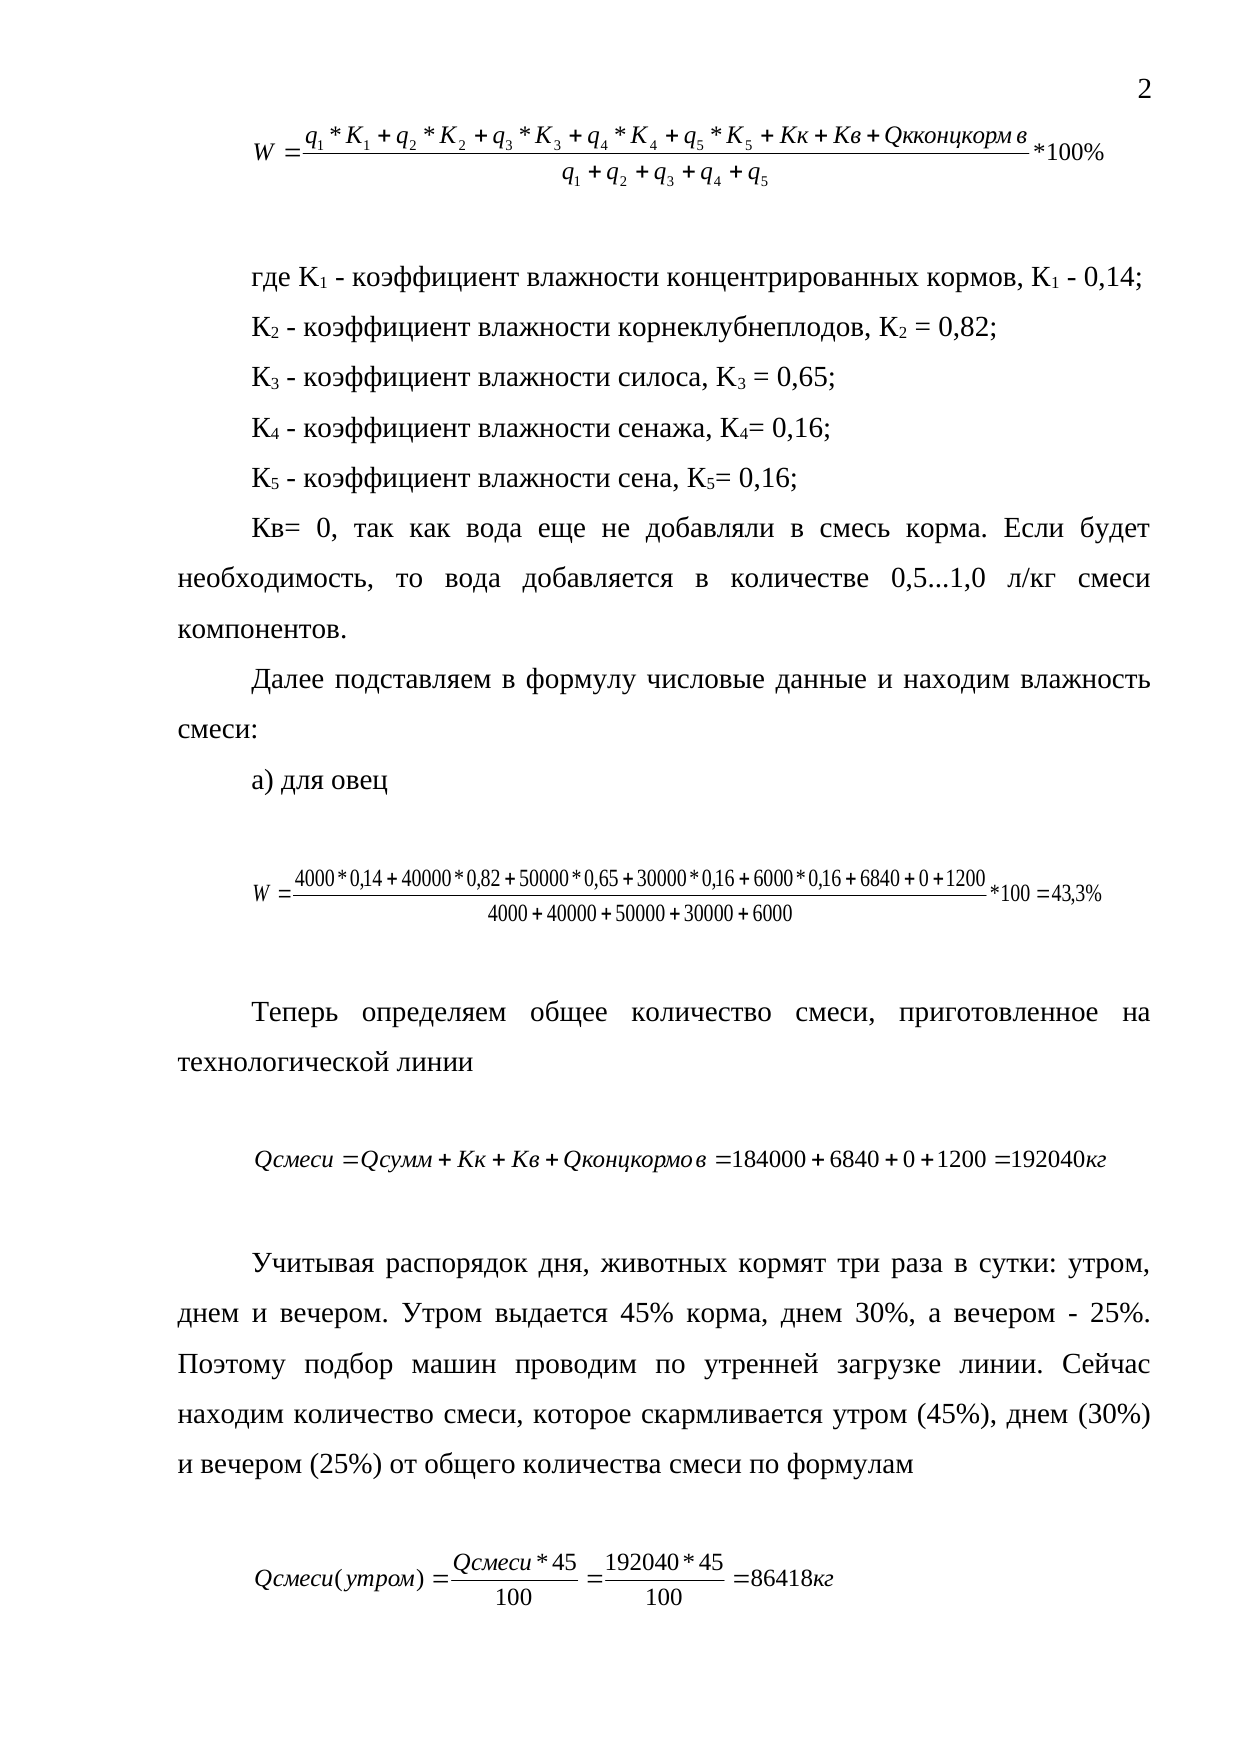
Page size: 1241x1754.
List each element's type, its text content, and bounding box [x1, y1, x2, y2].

text где K1 - коэффициент влажности концентрированных кормов, К1 - 0,14; [177, 259, 1152, 292]
text К5 - коэффициент влажности сена, К5= 0,16; [177, 460, 1152, 493]
text Учитывая распорядок дня, животных кормят три раза в сутки: утром, днем и вечером. Утром выдается 45% корма, днем 30%, а вечером - 25%. Поэтому подбор машин проводим по утренней загрузке линии. Сейчас находим количество смеси, которое скармливается утром (45%), днем (30%) и вечером (25%) от общего количества смеси по формулам [177, 1245, 1152, 1480]
text Далее подставляем в формулу числовые данные и находим влажность смеси: [177, 661, 1152, 745]
text Теперь определяем общее количество смеси, приготовленное на технологической линии [177, 994, 1152, 1078]
text а) для овец [177, 762, 1152, 795]
text К2 - коэффициент влажности корнеклубнеплодов, К2 = 0,82; [177, 309, 1152, 343]
text К3 - коэффициент влажности силоса, K3 = 0,65; [177, 359, 1152, 393]
text Кв= 0, так как вода еще не добавляли в смесь корма. Если будет необходимость, то вода добавляется в количестве 0,5...1,0 л/кг смеси компонентов. [177, 510, 1152, 644]
text К4 - коэффициент влажности сенажа, К4= 0,16; [177, 410, 1152, 443]
